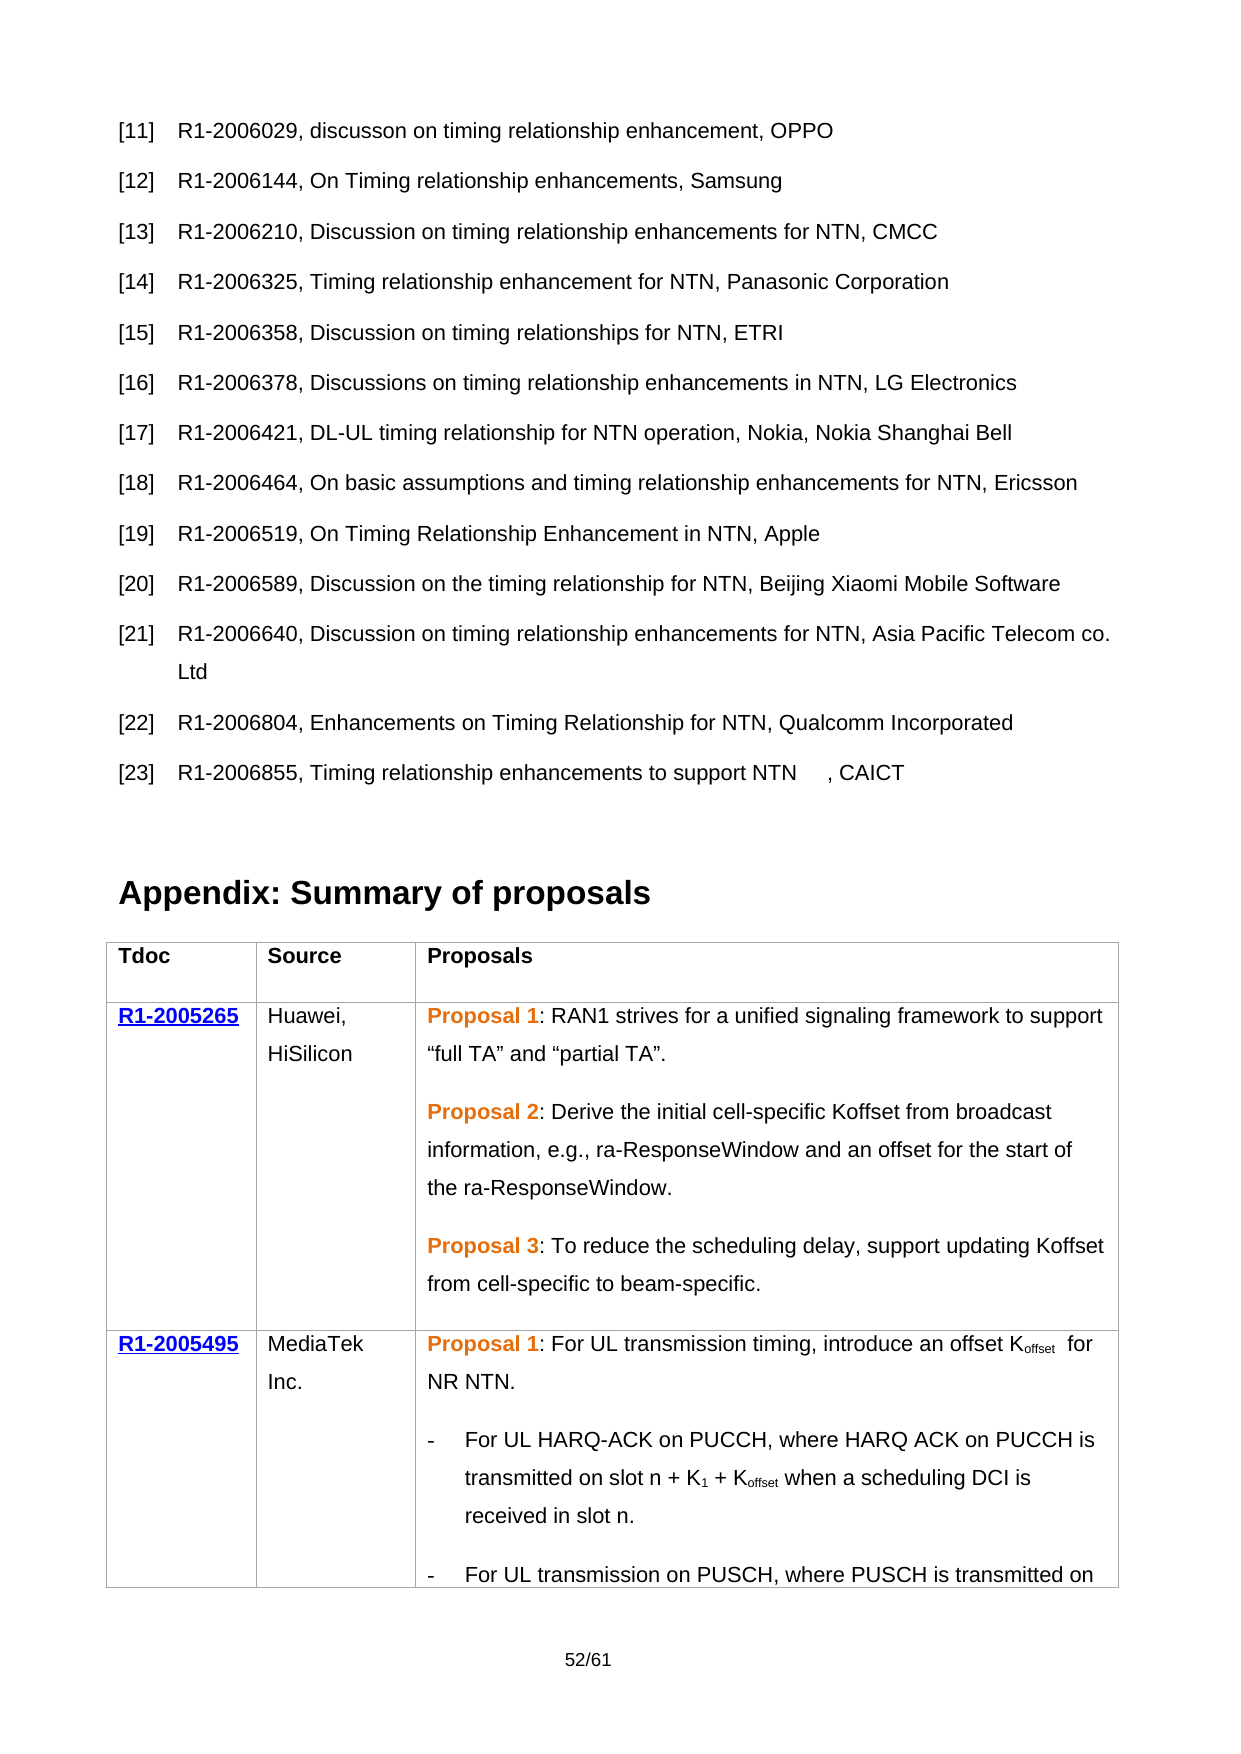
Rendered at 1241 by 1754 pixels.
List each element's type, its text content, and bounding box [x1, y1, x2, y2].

text R1-2006144, On Timing relationship enhancements, Samsung [118, 168, 1122, 194]
table_cell MediaTek Inc. [257, 1331, 415, 1587]
text R1-2006855, Timing relationship enhancements to support NTN , CAICT [118, 760, 1122, 785]
text R1-2006640, Discussion on timing relationship enhancements for NTN, Asia Pacific Telecom co. Ltd [118, 621, 1122, 684]
text R1-2006029, discusson on timing relationship enhancement, OPPO [118, 118, 1122, 143]
text R1-2006210, Discussion on timing relationship enhancements for NTN, CMCC [118, 219, 1122, 244]
text R1-2006464, On basic assumptions and timing relationship enhancements for NTN, Ericsson [118, 470, 1122, 496]
text R1-2006325, Timing relationship enhancement for NTN, Panasonic Corporation [118, 269, 1122, 294]
text R1-2006519, On Timing Relationship Enhancement in NTN, Apple [118, 521, 1122, 546]
text R1-2006358, Discussion on timing relationships for NTN, ETRI [118, 319, 1122, 344]
table_cell R1-2005265 [107, 1003, 256, 1330]
text R1-2006378, Discussions on timing relationship enhancements in NTN, LG Electronics [118, 370, 1122, 395]
text R1-2006421, DL-UL timing relationship for NTN operation, Nokia, Nokia Shanghai Bell [118, 420, 1122, 445]
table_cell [416, 1331, 1118, 1587]
table_cell Huawei, HiSilicon [257, 1003, 415, 1330]
table_header Source [257, 943, 415, 1002]
text R1-2006804, Enhancements on Timing Relationship for NTN, Qualcomm Incorporated [118, 709, 1122, 734]
table_cell R1-2005495 [107, 1331, 256, 1587]
table_header Tdoc [107, 943, 256, 1002]
subtitle Appendix: Summary of proposals [118, 873, 1122, 911]
text R1-2006589, Discussion on the timing relationship for NTN, Beijing Xiaomi Mobile Software [118, 571, 1122, 596]
table_cell Proposal 1: RAN1 strives for a unified signaling framework to support “full TA” and “partial TA”. Proposal 2: Derive the initial cell-specific Koffset from broadcast information, e.g., ra-ResponseWindow and an offset for the start of the ra-ResponseWindow. Proposal 3: To reduce the scheduling delay, support updating Koffset from cell-specific to beam-specific. [416, 1003, 1118, 1330]
table_header Proposals [416, 943, 1118, 1002]
